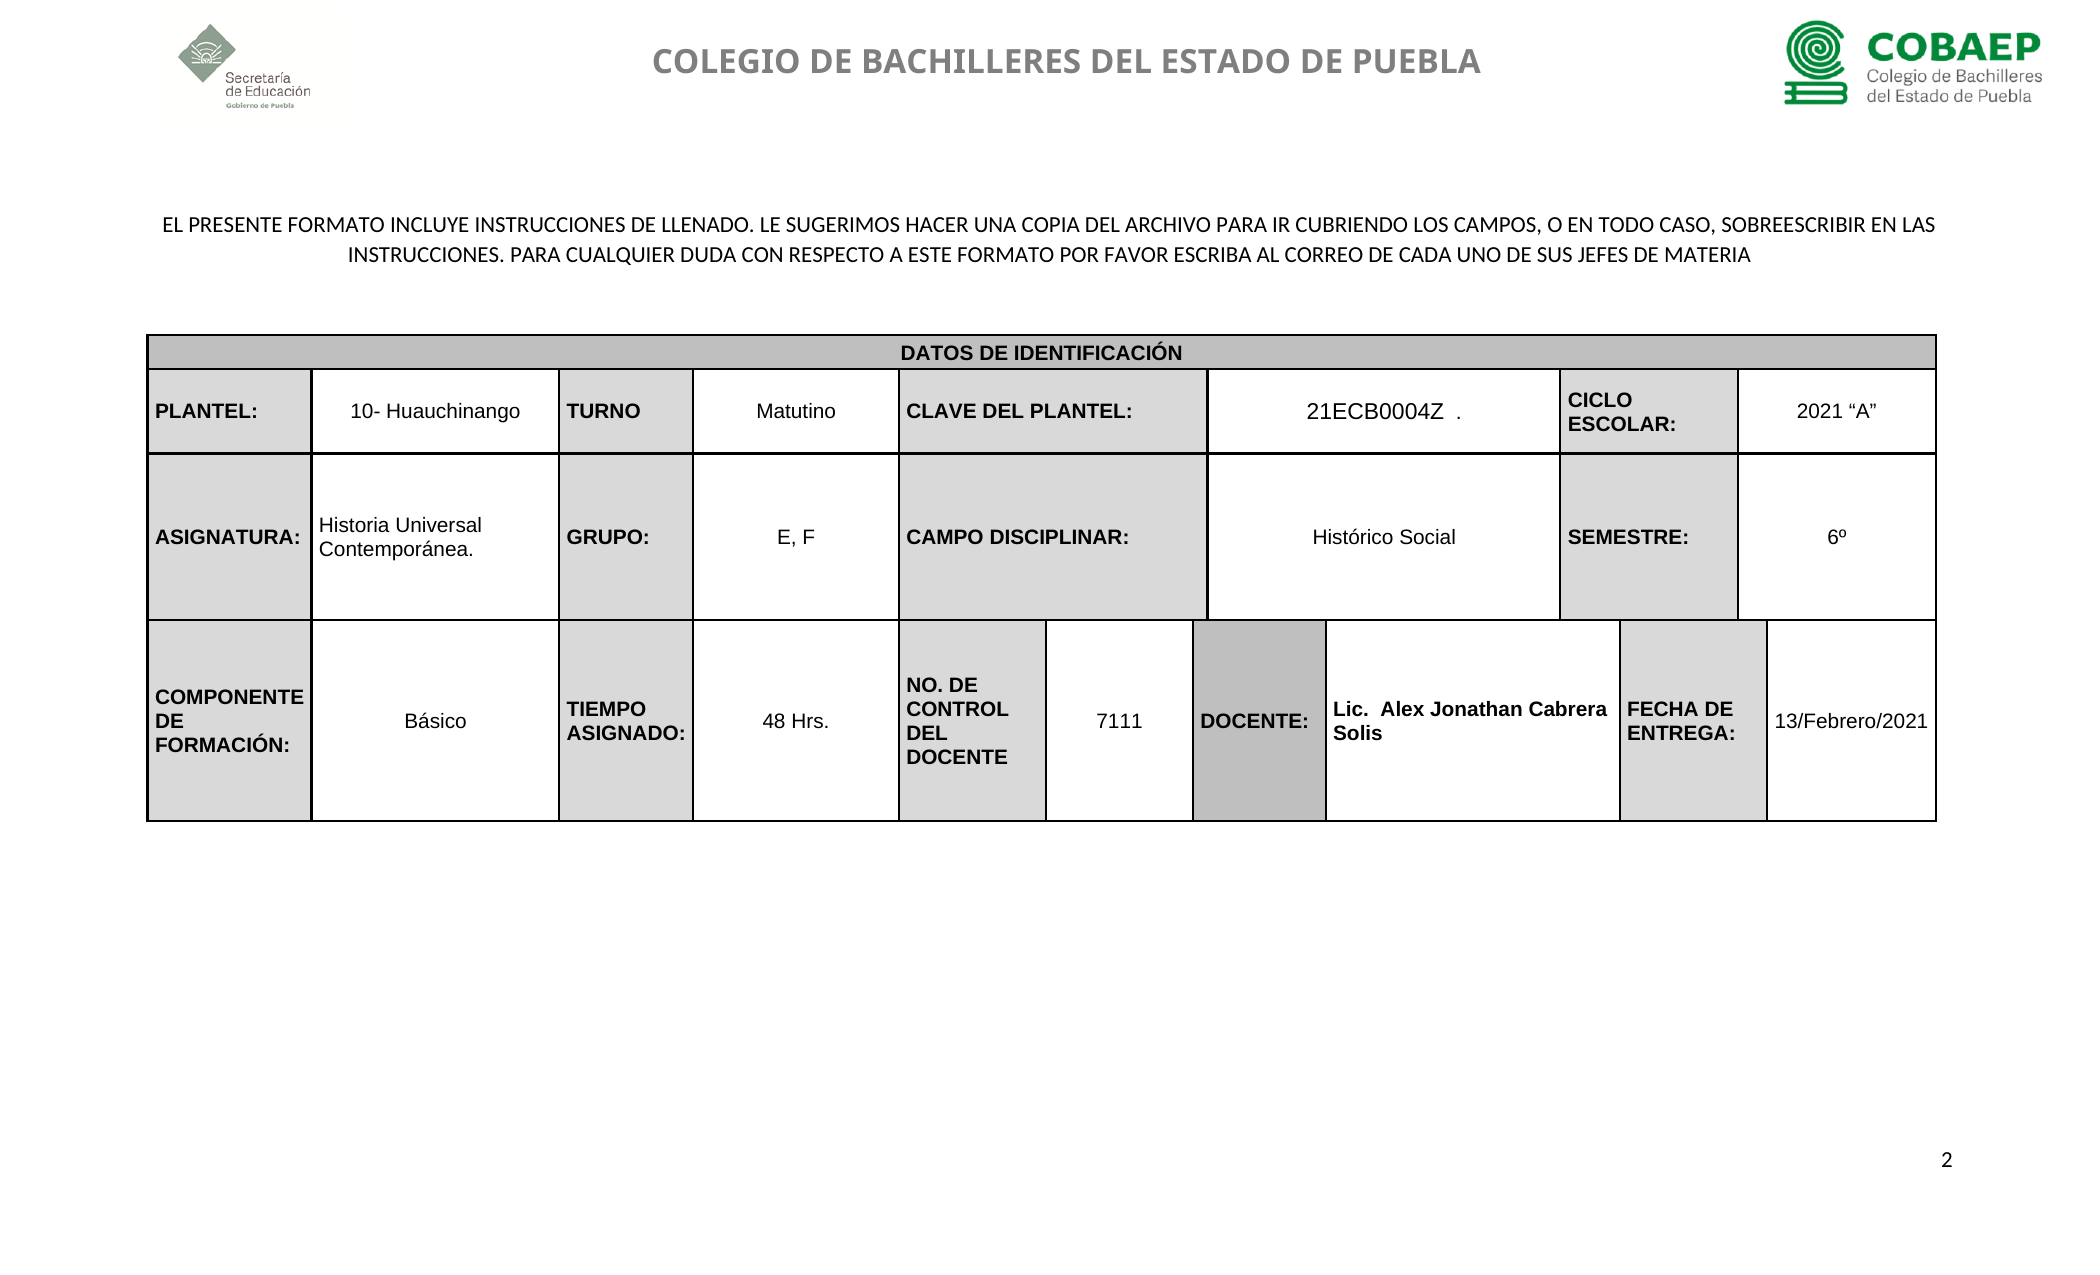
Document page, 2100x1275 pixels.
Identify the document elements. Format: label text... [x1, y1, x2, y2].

table_cell CAMPO DISCIPLINAR: [900, 455, 1206, 619]
table_cell 7111 [1047, 621, 1192, 820]
table_cell CICLO ESCOLAR: [1561, 370, 1737, 452]
table_cell 6º [1739, 455, 1935, 619]
table_cell 13/Febrero/2021 [1768, 621, 1935, 820]
table_cell Historia Universal Contemporánea. [313, 455, 558, 619]
table_cell NO. DE CONTROL DEL DOCENTE [900, 621, 1045, 820]
table_cell ASIGNATURA: [149, 455, 310, 619]
table_cell 10- Huauchinango [313, 370, 558, 452]
table_cell PLANTEL: [149, 370, 310, 452]
picture [1775, 3, 2043, 114]
table_cell COMPONENTE DE FORMACIÓN: [149, 621, 310, 820]
table_header DATOS DE IDENTIFICACIÓN [149, 336, 1935, 368]
table_cell FECHA DE ENTREGA: [1621, 621, 1766, 820]
picture [151, 3, 349, 137]
table_cell Histórico Social [1209, 455, 1559, 619]
table_cell 21ECB0004Z . [1209, 370, 1559, 452]
table_cell TURNO [560, 370, 692, 452]
table_cell E, F [694, 455, 898, 619]
table_cell CLAVE DEL PLANTEL: [900, 370, 1206, 452]
table_cell 48 Hrs. [694, 621, 898, 820]
table_cell GRUPO: [560, 455, 692, 619]
text EL PRESENTE FORMATO INCLUYE INSTRUCCIONES DE LLENADO. LE SUGERIMOS HACER UNA COPIA DEL ARCHIVO PARA IR CUBRIENDO LOS CAMPOS, O EN TODO CASO, SOBREESCRIBIR EN LAS INSTRUCCIONES. PARA CUALQUIER DUDA CON RESPECTO A ESTE FORMATO POR FAVOR ESCRIBA AL CORREO DE CADA UNO DE SUS JEFES DE MATERIA [148, 210, 1952, 268]
table_cell Lic. Alex Jonathan Cabrera Solis [1327, 621, 1619, 820]
table_cell DOCENTE: [1194, 621, 1325, 820]
table_cell TIEMPO ASIGNADO: [560, 621, 692, 820]
table_cell 2021 “A” [1739, 370, 1935, 452]
table_cell SEMESTRE: [1561, 455, 1737, 619]
table_cell Básico [313, 621, 558, 820]
table_cell Matutino [694, 370, 898, 452]
